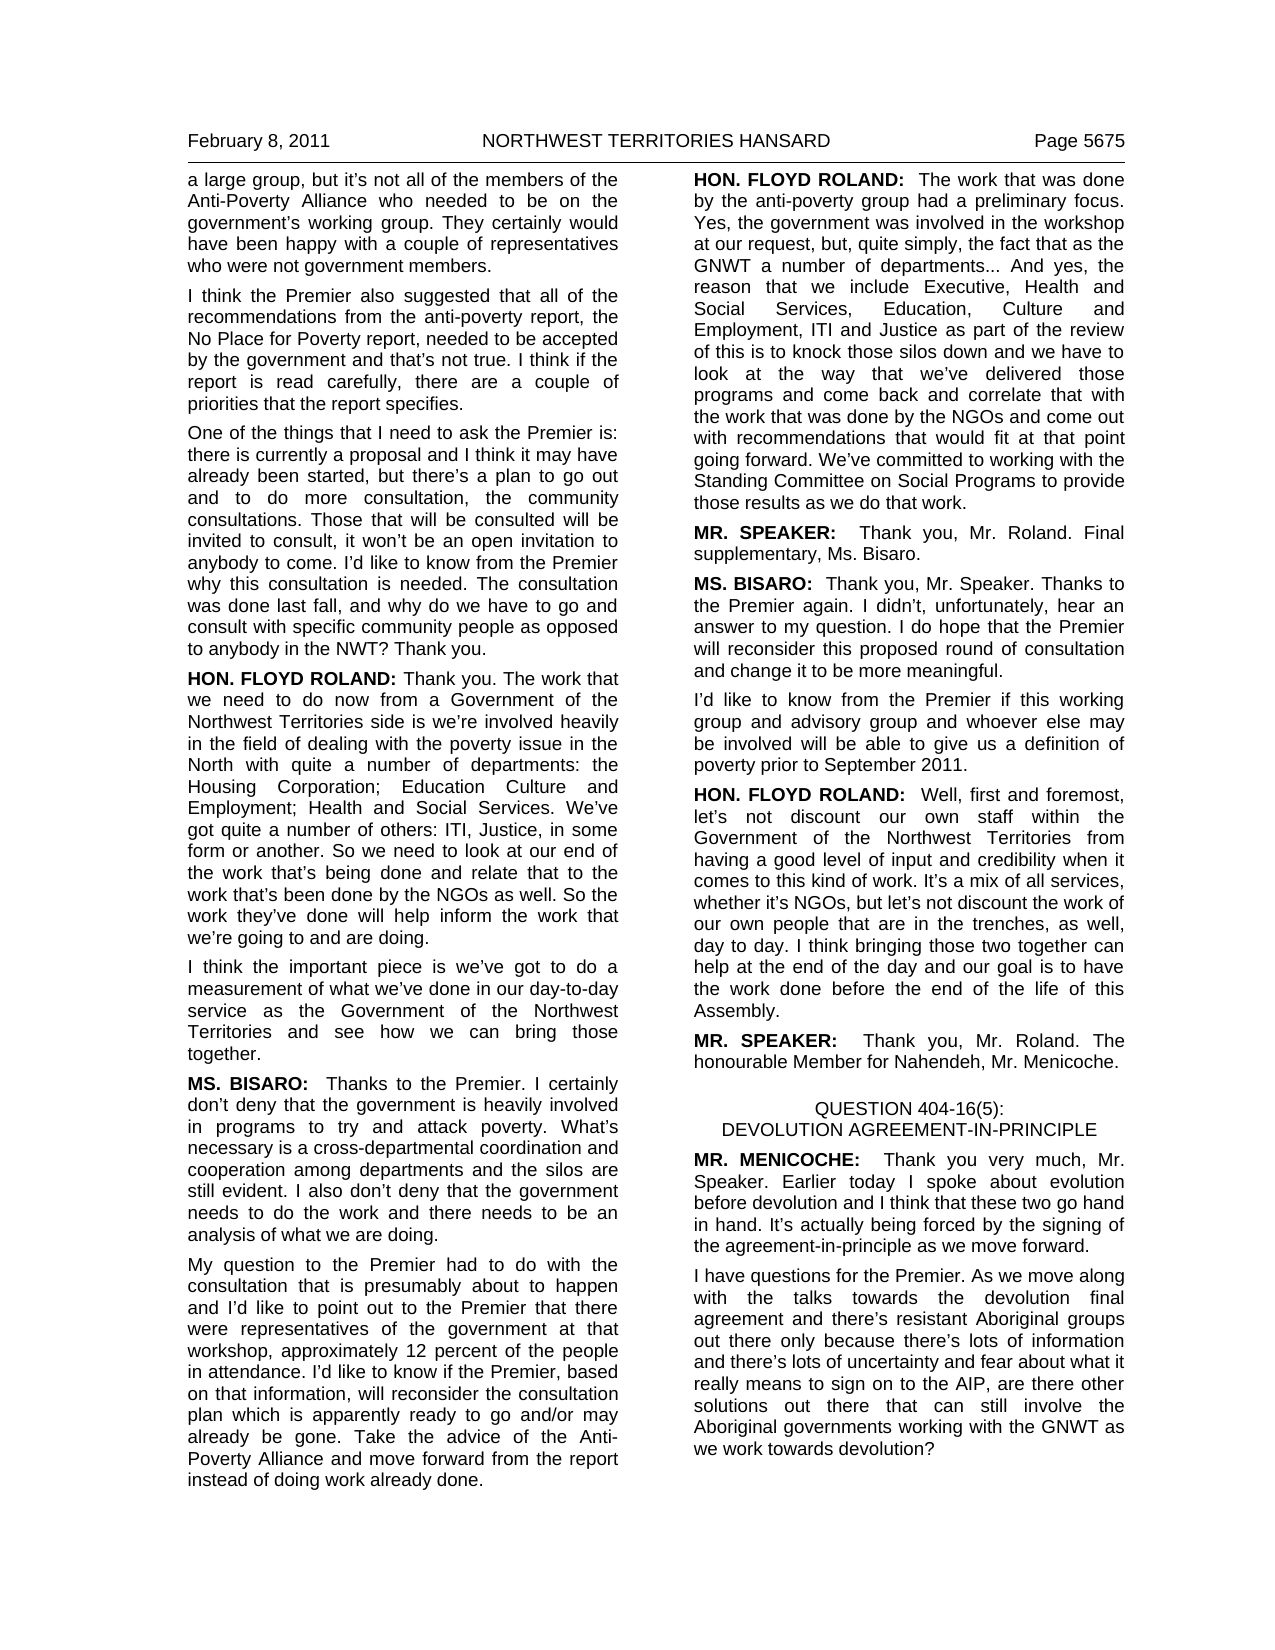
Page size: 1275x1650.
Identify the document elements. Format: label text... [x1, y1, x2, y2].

text My question to the Premier had to do with the consultation that is presumably about to happen and I’d like to point out to the Premier that there were representatives of the government at that workshop, approximately 12 percent of the people in attendance. I’d like to know the Premier, based on that information, will reconsider the consultation plan which is apparently ready to go and/or may already be gone. Take the advice of the Anti-Poverty Alliance and move forward from the report instead of doing work already done. [187, 1253, 619, 1491]
text One of the things that I need to ask the Premier is: there is currently a proposal and I think it may have already been started, but there’s a plan to go out and to do more consultation, the community consultations. Those that will be consulted will be invited to consult, it won’t be an open invitation to anybody to come. I’d like to know from the Premier why this consultation is needed. The consultation was done last fall, and why do we have to go and consult with specic community people as opposed to anybody in the NWT? Thank you. [187, 422, 619, 659]
subtitle QUESTION 404-16(5): DEVOLUTION AGREEMENT-IN-PRINCIPLE [694, 1097, 1125, 1141]
text I have questions for the Premier. As we move along with the talks towards the devolution final agreement and there’s resistant Aboriginal groups out there only because there’s lots of information and there’s lots of uncertainty and fear about what it really means to sign on to the AIP, are there other solutions out there that can still involve the Aboriginal governments working with the GNWT as we work towards devolution? [694, 1265, 1125, 1459]
text MS. BISARO: Thank you, Mr. Speaker. Thanks to the Premier again. I didn’t, unfortunately, hear an answer to my question. I do hope that the Premier will reconsider this proposed round of consultation and change it to be more meaningful. [694, 573, 1125, 681]
text HON. FLOYD ROLAND: Thank you. The work that we need to do now from a Government of the Northwest Territories side is we’re involved heavily in the field of dealing with the poverty issue in the North with quite a number of departments: the Housing Corporation; Education Culture and Employment; Health and Social Services. We’ve got quite a number of others: ITI, Justice, in some form or another. So we need to look at our end of the work that’s being done and relate that to the work that’s been done by the NGOs as well. So the work they’ve done will help inform the work that we’re going to and are doing. [187, 668, 619, 948]
text MS. BISARO: Thanks to the Premier. I certainly don’t deny that the government is heavily involved in programs to try and attack poverty. What’s necessary is a cross-departmental coordination and cooperation among departments and the silos are still evident. I also don’t deny that the government needs to do the work and there needs to be an analysis of what we are doing. [187, 1072, 619, 1245]
text MR. SPEAKER: Thank you, Mr. Roland. Final supplementary, Ms. Bisaro. [694, 522, 1125, 565]
text HON. FLOYD ROLAND: The work that was done by the anti-poverty group had a preliminary focus. Yes, the government was involved in the workshop at our request, but, quite simply, the fact that as the GNWT a number of departments... And yes, the reason that we include Executive, Health and Social Services, Education, Culture and Employment, ITI and Justice as part of the review of this is to knock those silos down and we have to look at the way that we’ve delivered those programs and come back and correlate that with the work that was done by the NGOs and come out with recommendations that would fit at that point going forward. We’ve committed to working with the Standing Committee on Social Programs to provide those results as we do that work. [694, 168, 1125, 513]
text MR. SPEAKER: Thank you, Mr. Roland. The honourable Member for Nahendeh, Mr. Menicoche. [694, 1029, 1125, 1072]
text I’d like to know from the Premier this working group and advisory group and whoever else may be involved will be able to give us a definition of poverty prior to September 2011. [694, 689, 1125, 776]
text I think the Premier also suggested that all of the recommendations from the anti-poverty report, the No Place for Poverty report, needed to be accepted by the government and that’s not true. I think the report is read carefully, there are a couple of priorities that the report species. [187, 284, 619, 414]
text MR. MENICOCHE: Thank you very much, Mr. Speaker. Earlier today I spoke about evolution before devolution and I think that these two go hand in hand. It’s actually being forced by the signing of the agreement-in-principle as we move forward. [694, 1149, 1125, 1257]
text I think the important piece is we’ve got to do a measurement of what we’ve done in our day-to-day service as the Government of the Northwest Territories and see how we can bring those together. [187, 956, 619, 1064]
text HON. FLOYD ROLAND: Well, first and foremost, let’s not discount our own staff within the Government of the Northwest Territories from having a good level of input and credibility when it comes to this kind of work. It’s a mix of all services, whether it’s NGOs, but let’s not discount the work of our own people that are in the trenches, as well, day to day. I think bringing those two together can help at the end of the day and our goal is to have the work done before the end of the le of this Assembly. [694, 784, 1125, 1021]
